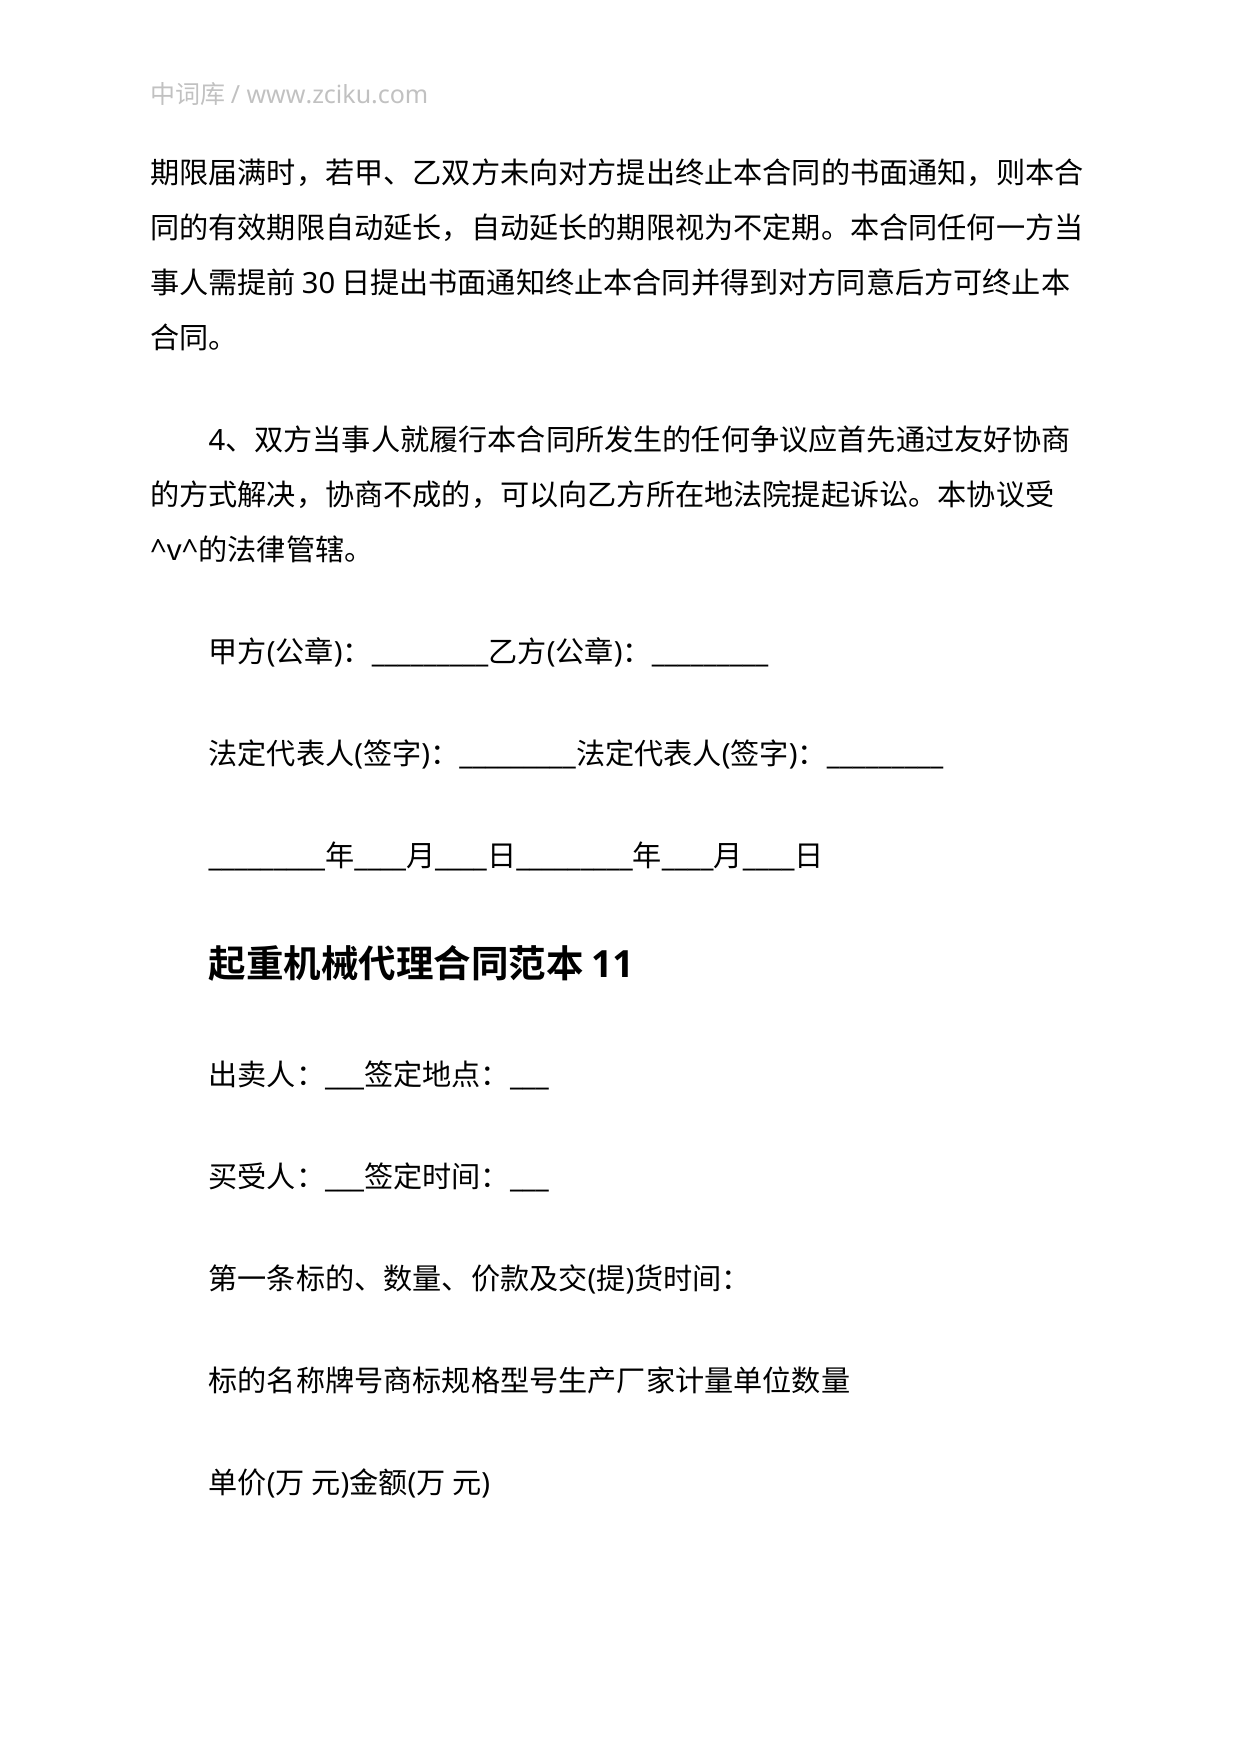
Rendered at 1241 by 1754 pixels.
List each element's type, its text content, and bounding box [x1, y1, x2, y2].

text 甲方(公章)：_________乙方(公章)：_________ [150, 628, 1090, 671]
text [150, 150, 1090, 357]
text _________年____月____日_________年____月____日 [150, 832, 1090, 875]
text 买受人：___签定时间：___ [150, 1154, 1090, 1196]
text 第一条标的、数量、价款及交(提)货时间： [150, 1256, 1090, 1298]
text 法定代表人(签字)：_________法定代表人(签字)：_________ [150, 730, 1090, 773]
text 出卖人：___签定地点：___ [150, 1052, 1090, 1094]
text 4、双方当事人就履行本合同所发生的任何争议应首先通过友好协商的方式解决，协商不成的，可以向乙方所在地法院提起诉讼。本协议受^v^的法律管辖。 [150, 417, 1090, 569]
text 标的名称牌号商标规格型号生产厂家计量单位数量 [150, 1358, 1090, 1400]
text 起重机械代理合同范本11 [150, 934, 1090, 989]
text 单价(万 元)金额(万 元) [150, 1460, 1090, 1502]
